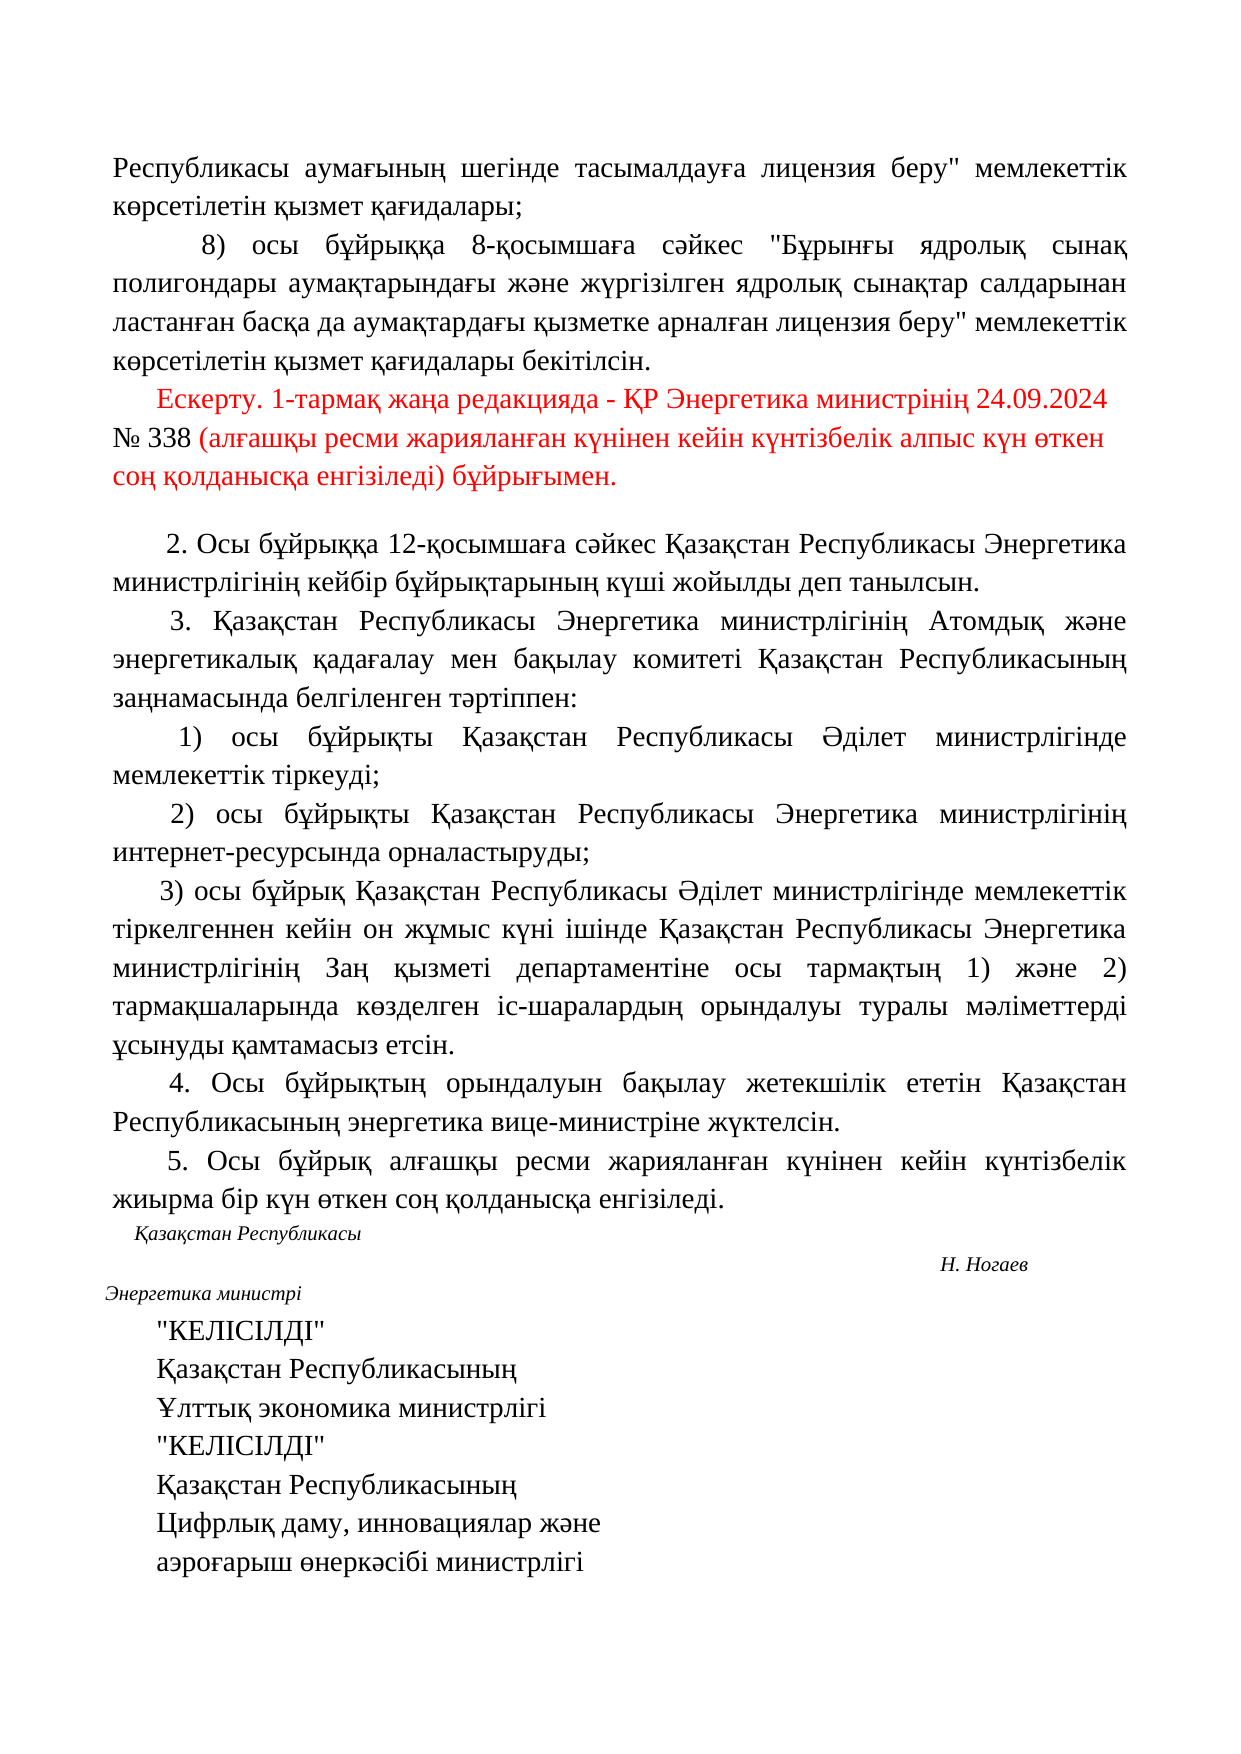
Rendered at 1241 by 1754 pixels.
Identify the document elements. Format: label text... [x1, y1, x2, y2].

text Қазақстан Республикасының [112, 1467, 1128, 1500]
text 1) осы бұйрықты Қазақстан Республикасы Әділет министрлігінде мемлекеттік тіркеуді; [112, 719, 1128, 791]
text 5. Осы бұйрық алғашқы ресми жарияланған күнінен кейін күнтiзбелiк жиырма бір күн өткен соң қолданысқа енгiзiледi. [112, 1143, 1128, 1215]
text 8) осы бұйрыққа 8-қосымшаға сәйкес "Бұрынғы ядролық сынақ полигондары аумақтарындағы және жүргiзілген ядролық сынақтар салдарынан ластанған басқа да аумақтардағы қызметке арналған лицензия беру" мемлекеттік көрсетілетін қызмет қағидалары бекітілсін. [112, 227, 1128, 376]
text "КЕЛІСІЛДІ" [112, 1313, 1128, 1346]
text аэроғарыш өнеркәсібі министрлігі [112, 1544, 1128, 1577]
text Ескерту. 1-тармақ жаңа редакцияда - ҚР Энергетика министрінің 24.09.2024 № 338 (алғашқы ресми жарияланған күнінен кейін күнтізбелік алпыс күн өткен соң қолданысқа енгізіледі) бұйрығымен. [112, 381, 1128, 522]
text 4. Осы бұйрықтың орындалуын бақылау жетекшілік ететін Қазақстан Республикасының энергетика вице-министріне жүктелсін. [112, 1066, 1128, 1138]
text 3) осы бұйрық Қазақстан Республикасы Әділет министрлігінде мемлекеттік тіркелгеннен кейін он жұмыс күні ішінде Қазақстан Республикасы Энергетика министрлігінің Заң қызметі департаментіне осы тармақтың 1) және 2) тармақшаларында көзделген іс-шаралардың орындалуы туралы мәліметтерді ұсынуды қамтамасыз етсін. [112, 873, 1128, 1061]
text 2. Осы бұйрыққа 12-қосымшаға сәйкес Қазақстан Республикасы Энергетика министрлігінің кейбір бұйрықтарының күші жойылды деп танылсын. [112, 526, 1128, 598]
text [112, 150, 1128, 222]
text Қазақстан Республикасының [112, 1351, 1128, 1385]
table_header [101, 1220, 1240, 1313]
text 3. Қазақстан Республикасы Энергетика министрлігінің Атомдық және энергетикалық қадағалау мен бақылау комитеті Қазақстан Республикасының заңнамасында белгіленген тәртіппен: [112, 603, 1128, 714]
text Ұлттық экономика министрлігі [112, 1390, 1128, 1423]
text 2) осы бұйрықты Қазақстан Республикасы Энергетика министрлігінің интернет-ресурсында орналастыруды; [112, 796, 1128, 868]
text "КЕЛІСІЛДІ" [112, 1428, 1128, 1462]
text Цифрлық даму, инновациялар және [112, 1505, 1128, 1539]
